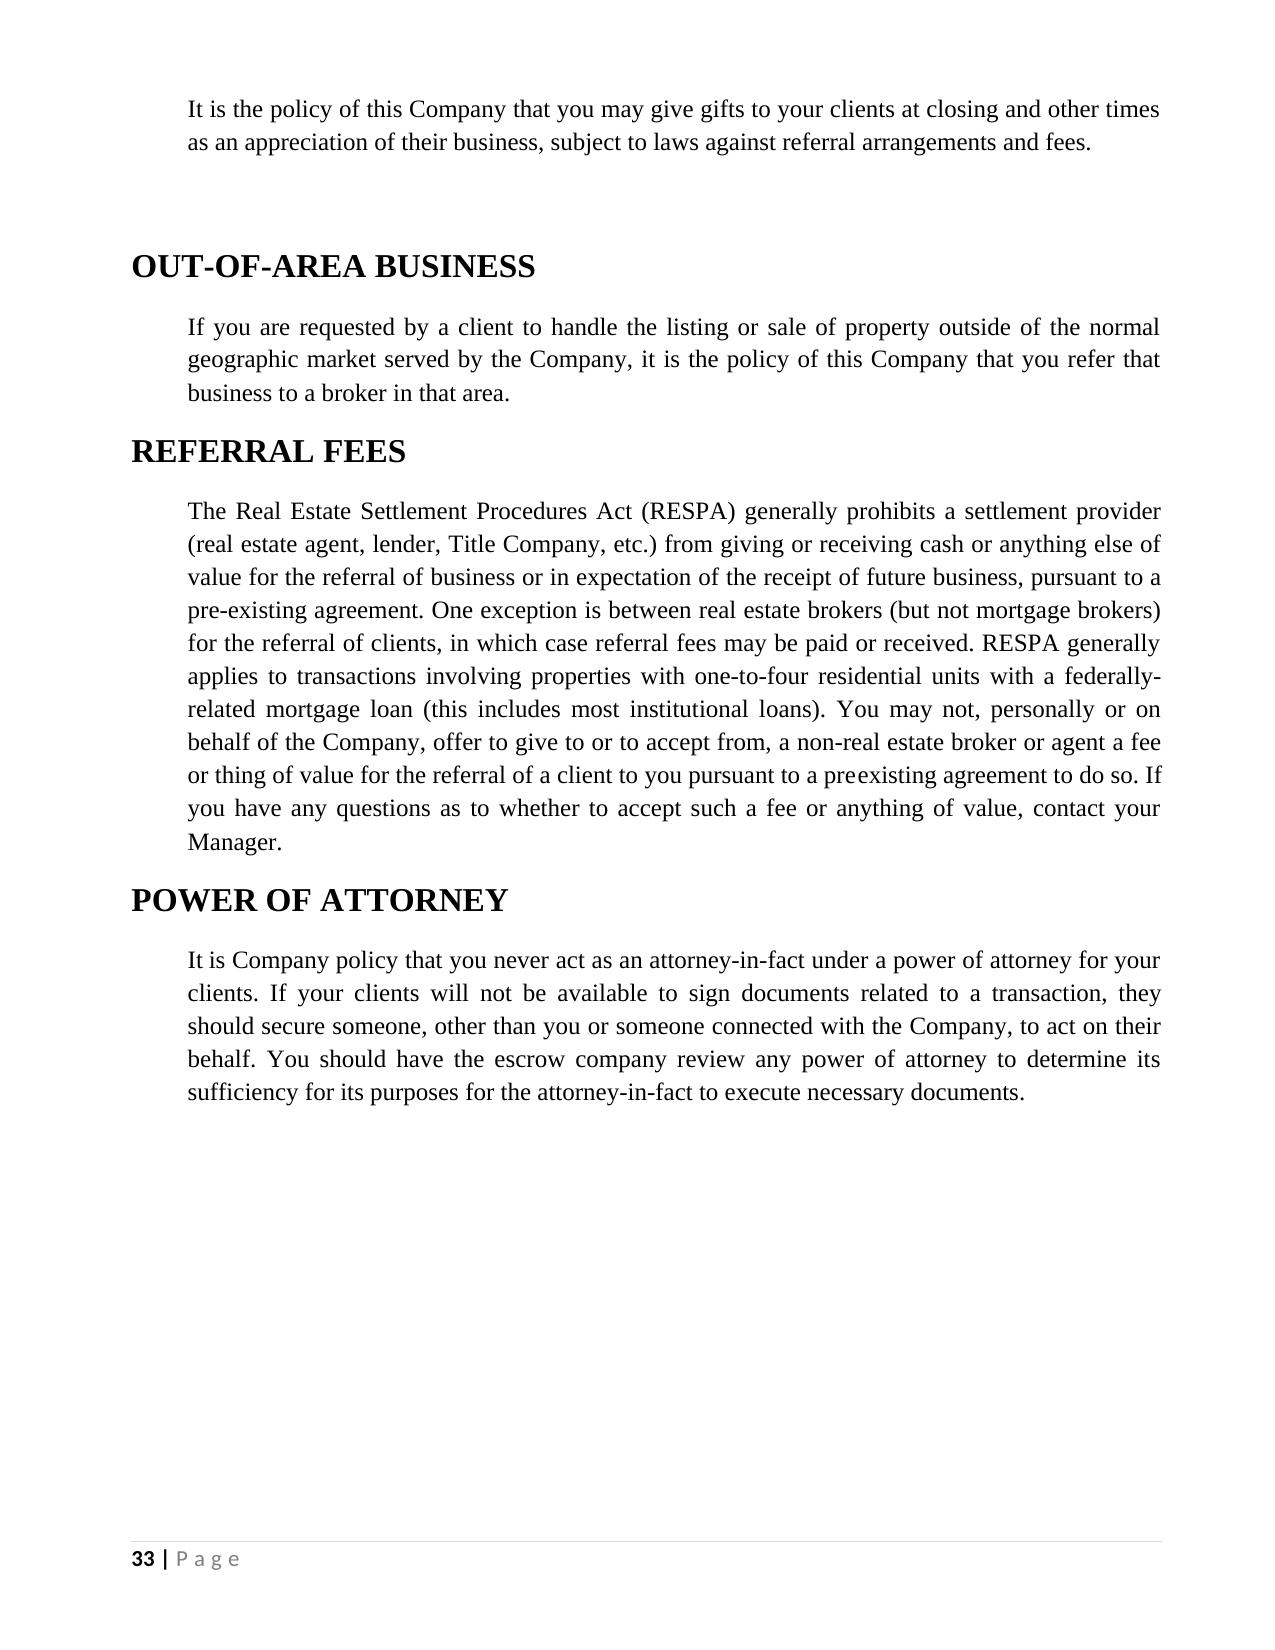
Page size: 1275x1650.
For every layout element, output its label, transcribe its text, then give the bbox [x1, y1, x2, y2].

list It is the policy of this Company that you may give gifts to your clients at closing and other times as an appreciation of their business, subject to laws against referral arrangements and fees. [187, 94, 1162, 156]
list The Real Estate Settlement Procedures Act (RESPA) generally prohibits a settlement provider (real estate agent, lender, Title Company, etc.) from giving or receiving cash or anything else of value for the referral of business or in expectation of the receipt of future business, pursuant to a pre-existing agreement. One exception is between real estate brokers (but not mortgage brokers) for the referral of clients, in which case referral fees may be paid or received. RESPA generally applies to transactions involving properties with one-to-four residential units with a federally-related mortgage loan (this includes most institutional loans). You may not, personally or on behalf of the Company, offer to give to or to accept from, a non-real estate broker or agent a fee or thing of value for the referral of a client to you pursuant to a pre­existing agreement to do so. If you have any questions as to whether to accept such a fee or anything of value, contact your Manager. [187, 496, 1162, 855]
text POWER OF ATTORNEY [131, 880, 1162, 919]
text OUT-OF-AREA BUSINESS [131, 247, 1162, 285]
text REFERRAL FEES [131, 431, 1162, 470]
list It is Company policy that you never act as an attorney-in-fact under a power of attorney for your clients. If your clients will not be available to sign documents related to a transaction, they should secure someone, other than you or someone connected with the Company, to act on their behalf. You should have the escrow company review any power of attorney to determine its sufficiency for its purposes for the attorney-in-fact to execute necessary documents. [187, 945, 1162, 1106]
list If you are requested by a client to handle the listing or sale of property outside of the normal geographic market served by the Company, it is the policy of this Company that you refer that business to a broker in that area. [187, 312, 1162, 406]
